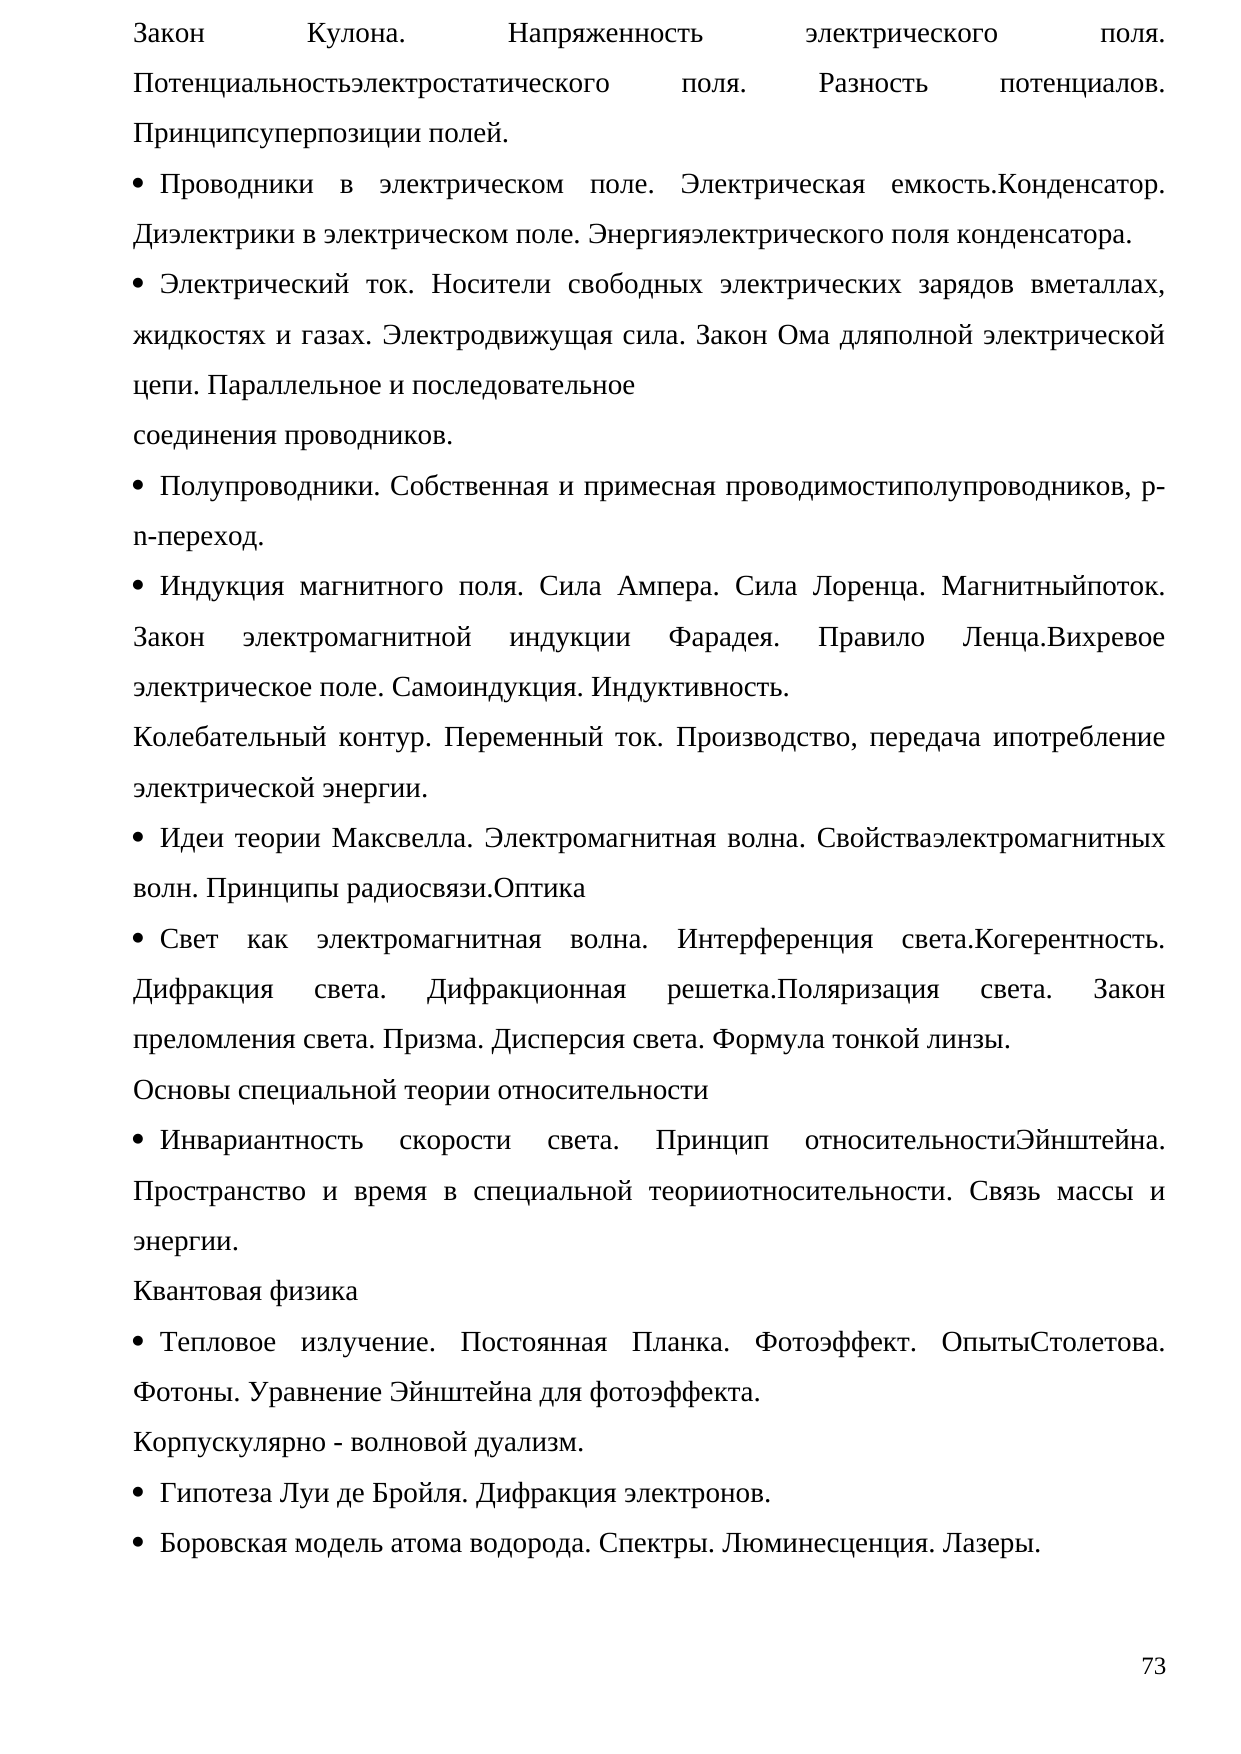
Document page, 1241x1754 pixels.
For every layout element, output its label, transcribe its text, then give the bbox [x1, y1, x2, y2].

text Электрический ток. Носители свободных электрических зарядов вметаллах, жидкостях и газах. Электродвижущая сила. Закон Ома дляполной электрической цепи. Параллельное и последовательное [133, 266, 1166, 401]
text Инвариантность скорости света. Принцип относительностиЭйнштейна. Пространство и время в специальной теорииотносительности. Связь массы и энергии. [133, 1122, 1166, 1257]
text Квантовая физика [133, 1273, 1166, 1307]
text Полупроводники. Собственная и примесная проводимостиполупроводников, p-n-переход. [133, 468, 1166, 552]
text Основы специальной теории относительности [133, 1072, 1166, 1106]
text Боровская модель атома водорода. Спектры. Люминесценция. Лазеры. [133, 1525, 1166, 1559]
text Идеи теории Максвелла. Электромагнитная волна. Свойстваэлектромагнитных волн. Принципы радиосвязи.Оптика [133, 820, 1166, 904]
text Закон Кулона. Напряженность электрического поля. Потенциальностьэлектростатического поля. Разность потенциалов. Принципсуперпозиции полей. [133, 15, 1166, 149]
text Проводники в электрическом поле. Электрическая емкость.Конденсатор. Диэлектрики в электрическом поле. Энергияэлектрического поля конденсатора. [133, 166, 1166, 250]
text Корпускулярно - волновой дуализм. [133, 1424, 1166, 1458]
text соединения проводников. [133, 417, 1166, 451]
text Тепловое излучение. Постоянная Планка. Фотоэффект. ОпытыСтолетова. Фотоны. Уравнение Эйнштейна для фотоэффекта. [133, 1324, 1166, 1408]
text Колебательный контур. Переменный ток. Производство, передача ипотребление электрической энергии. [133, 719, 1166, 803]
text Свет как электромагнитная волна. Интерференция света.Когерентность. Дифракция света. Дифракционная решетка.Поляризация света. Закон преломления света. Призма. Дисперсия света. Формула тонкой линзы. [133, 921, 1166, 1055]
text Индукция магнитного поля. Сила Ампера. Сила Лоренца. Магнитныйпоток. Закон электромагнитной индукции Фарадея. Правило Ленца.Вихревое электрическое поле. Самоиндукция. Индуктивность. [133, 568, 1166, 703]
text Гипотеза Луи де Бройля. Дифракция электронов. [133, 1475, 1166, 1508]
